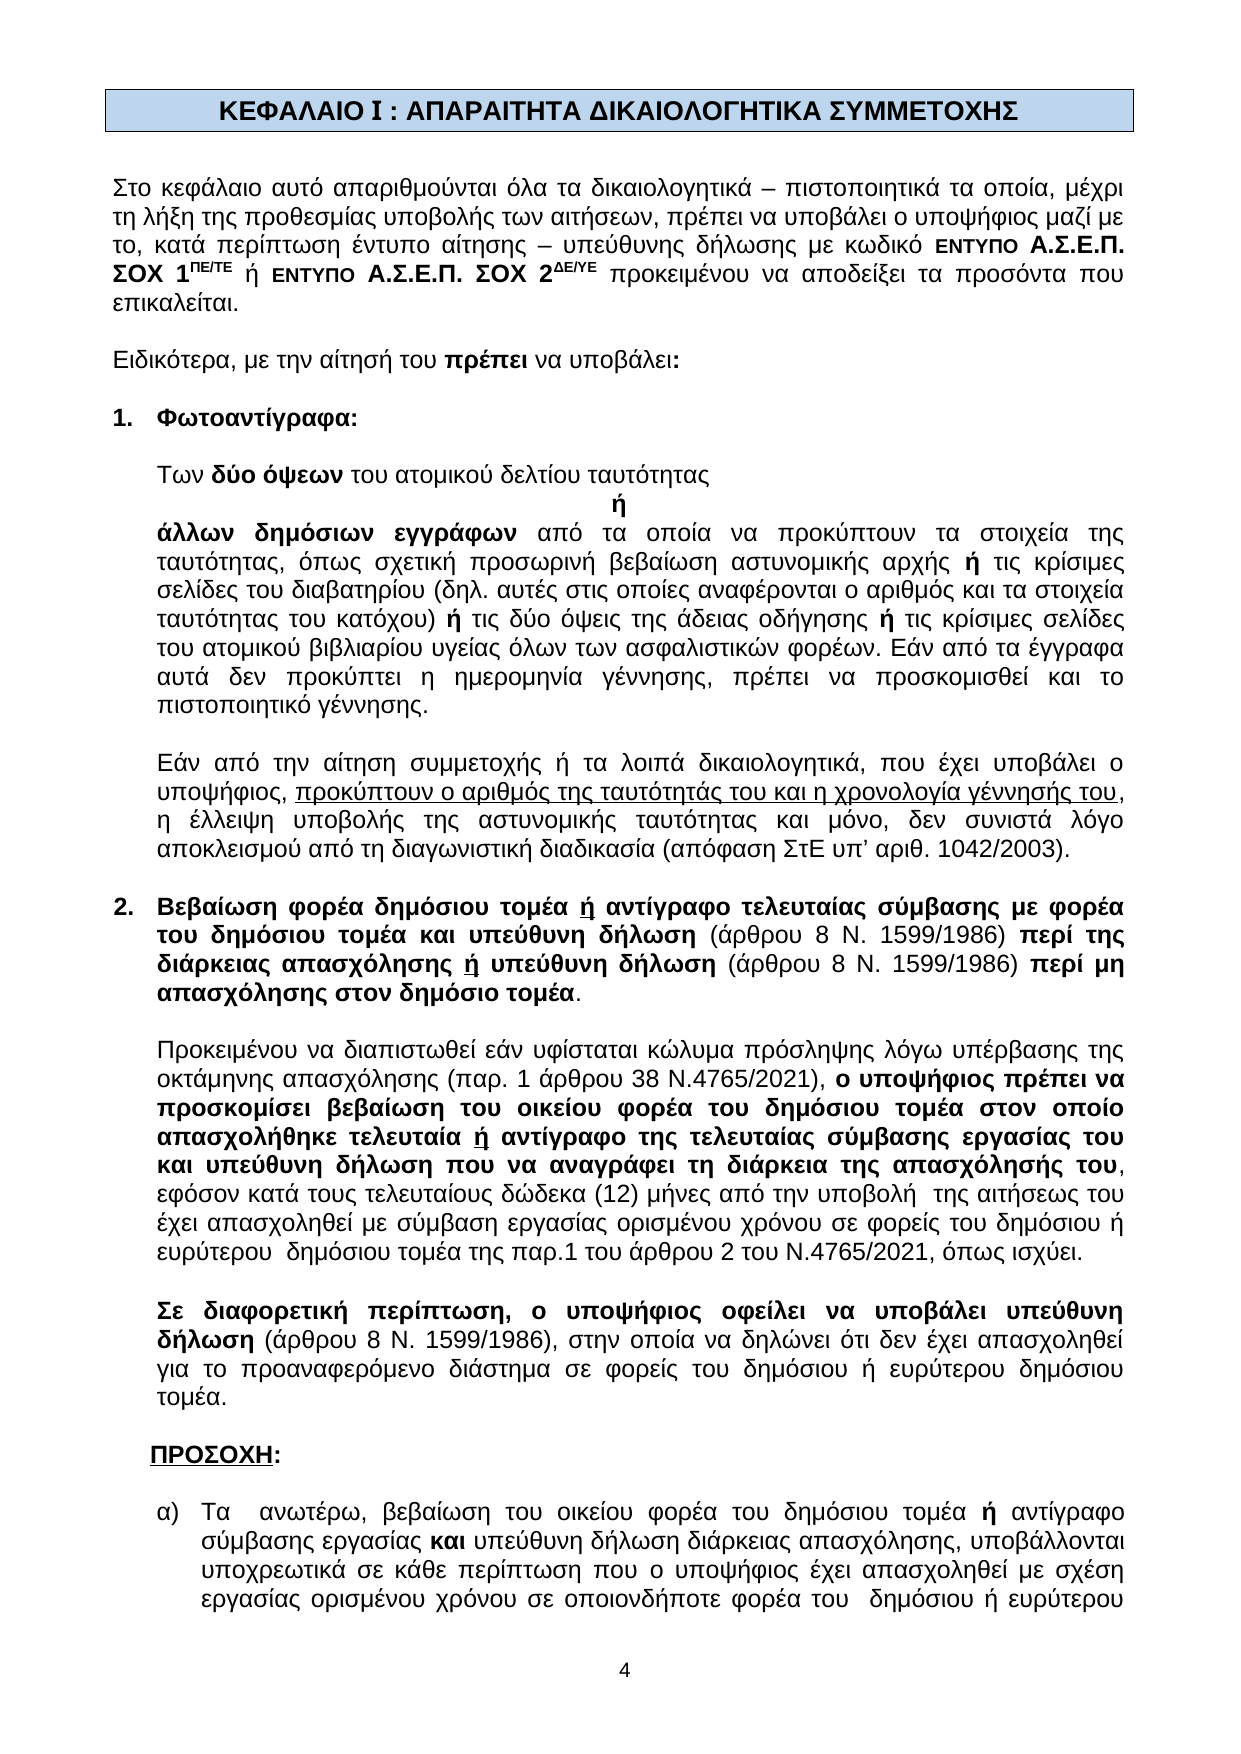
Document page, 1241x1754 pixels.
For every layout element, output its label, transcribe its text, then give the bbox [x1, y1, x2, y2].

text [156, 1497, 1125, 1612]
text 2. Βεβαίωση φορέα δημόσιου τομέα ή αντίγραφο τελευταίας σύμβασης με φορέα του δημόσιου τομέα και υπεύθυνη δήλωση (άρθρου 8 Ν. 1599/1986) περί της διάρκειας απασχόλησης ή υπεύθυνη δήλωση (άρθρου 8 Ν. 1599/1986) περί μη απασχόλησης στον δημόσιο τομέα. [113, 892, 1125, 1007]
text Προκειμένου να διαπιστωθεί εάν υφίσταται κώλυμα πρόσληψης λόγω υπέρβασης της οκτάμηνης απασχόλησης (παρ. 1 άρθρου 38 Ν.4765/2021), ο υποψήφιος πρέπει να προσκομίσει βεβαίωση του οικείου φορέα του δημόσιου τομέα στον οποίο απασχολήθηκε τελευταία ή αντίγραφο της τελευταίας σύμβασης εργασίας του και υπεύθυνη δήλωση που να αναγράφει τη διάρκεια της απασχόλησής του, εφόσον κατά τους τελευταίους δώδεκα (12) μήνες από την υποβολή της αιτήσεως του έχει απασχοληθεί με σύμβαση εργασίας ορισμένου χρόνου σε φορείς του δημόσιου ή ευρύτερου δημόσιου τομέα της παρ.1 του άρθρου 2 του Ν.4765/2021, όπως ισχύει. [157, 1036, 1125, 1266]
text ΚΕΦΑΛΑΙΟ I : ΑΠΑΡΑΙΤΗΤΑ ΔΙΚΑΙΟΛΟΓΗΤΙΚΑ ΣΥΜΜΕΤΟΧΗΣ [106, 90, 1133, 131]
text Σε διαφορετική περίπτωση, ο υποψήφιος οφείλει να υποβάλει υπεύθυνη δήλωση (άρθρου 8 Ν. 1599/1986), στην οποία να δηλώνει ότι δεν έχει απασχοληθεί για το προαναφερόμενο διάστημα σε φορείς του δημόσιου ή ευρύτερου δημόσιου τομέα. [113, 1296, 1125, 1411]
text Εάν από την αίτηση συμμετοχής ή τα λοιπά δικαιολογητικά, που έχει υποβάλει ο υποψήφιος, προκύπτουν ο αριθμός της ταυτότητάς του και η χρονολογία γέννησής του, η έλλειψη υποβολής της αστυνομικής ταυτότητας και μόνο, δεν συνιστά λόγο αποκλεισμού από τη διαγωνιστική διαδικασία (απόφαση ΣτΕ υπ’ αριθ. 1042/2003). [157, 748, 1125, 863]
text ή [112, 489, 1125, 518]
text 1. Φωτοαντίγραφα: [112, 403, 1125, 432]
text ΠΡΟΣΟΧΗ: [112, 1440, 1125, 1468]
text Στο κεφάλαιο αυτό απαριθμούνται όλα τα δικαιολογητικά – πιστοποιητικά τα οποία, μέχρι τη λήξη της προθεσμίας υποβολής των αιτήσεων, πρέπει να υποβάλει ο υποψήφιος μαζί με το, κατά περίπτωση έντυπο αίτησης – υπεύθυνης δήλωσης με κωδικό εντυπο Α.Σ.Ε.Π. ΣΟΧ 1ΠΕ/ΤΕ ή εντυπο Α.Σ.Ε.Π. ΣΟΧ 2ΔΕ/ΥΕ προκειμένου να αποδείξει τα προσόντα που επικαλείται. [112, 173, 1125, 317]
text άλλων δημόσιων εγγράφων από τα οποία να προκύπτουν τα στοιχεία της ταυτότητας, όπως σχετική προσωρινή βεβαίωση αστυνομικής αρχής ή τις κρίσιμες σελίδες του διαβατηρίου (δηλ. αυτές στις οποίες αναφέρονται ο αριθμός και τα στοιχεία ταυτότητας του κατόχου) ή τις δύο όψεις της άδειας οδήγησης ή τις κρίσιμες σελίδες του ατομικού βιβλιαρίου υγείας όλων των ασφαλιστικών φορέων. Εάν από τα έγγραφα αυτά δεν προκύπτει η ημερομηνία γέννησης, πρέπει να προσκομισθεί και το πιστοποιητικό γέννησης. [157, 518, 1125, 719]
text Των δύο όψεων του ατομικού δελτίου ταυτότητας [112, 461, 1125, 489]
text Ειδικότερα, με την αίτησή του πρέπει να υποβάλει: [112, 346, 1125, 374]
